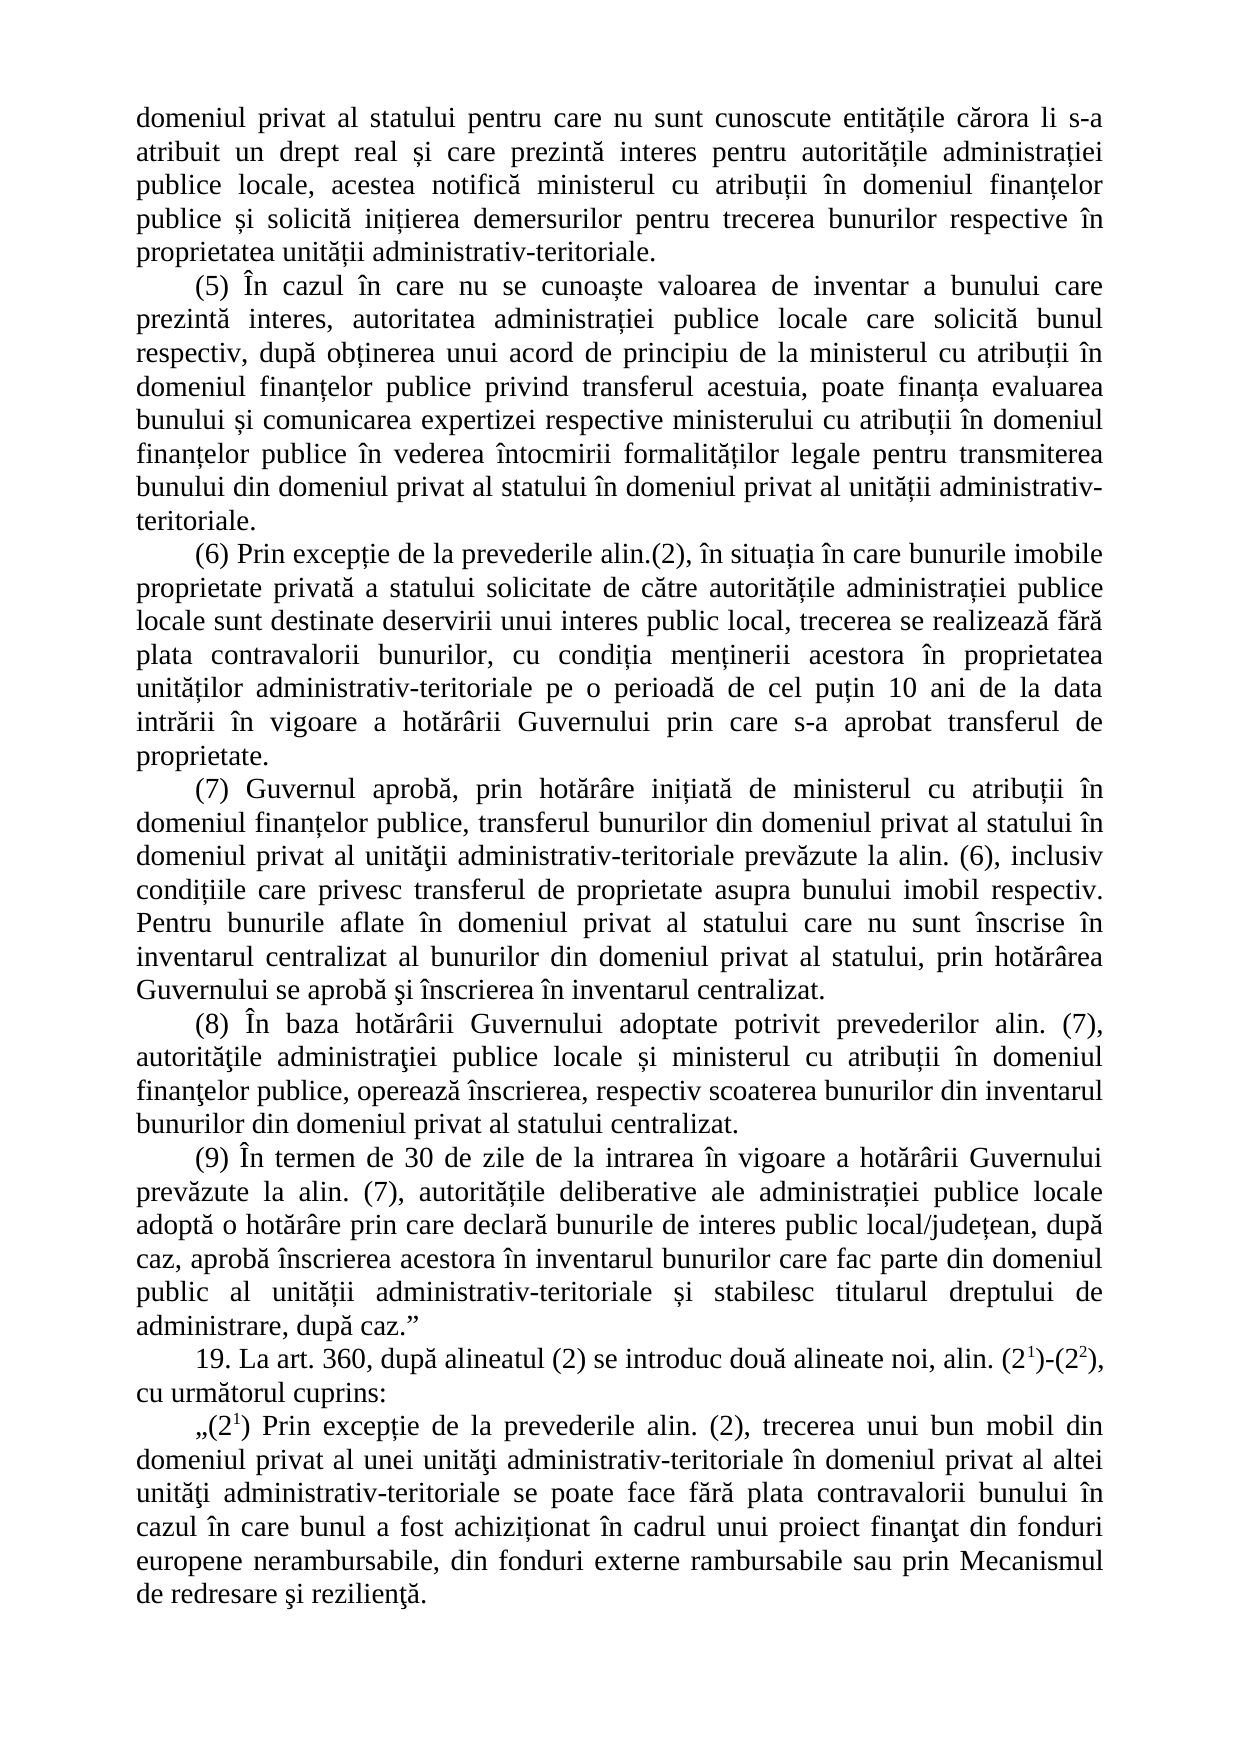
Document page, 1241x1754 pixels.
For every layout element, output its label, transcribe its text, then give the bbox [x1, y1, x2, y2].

text (7) Guvernul aprobă, prin hotărâre inițiată de ministerul cu atribuții în domeniul finanțelor publice, transferul bunurilor din domeniul privat al statului în domeniul privat al unităţii administrativ-teritoriale prevăzute la alin. (6), inclusiv condițiile care privesc transferul de proprietate asupra bunului imobil respectiv. Pentru bunurile aflate în domeniul privat al statului care nu sunt înscrise în inventarul centralizat al bunurilor din domeniul privat al statului, prin hotărârea Guvernului se aprobă şi înscrierea în inventarul centralizat. [136, 771, 1104, 1006]
text (9) În termen de 30 de zile de la intrarea în vigoare a hotărârii Guvernului prevăzute la alin. (7), autoritățile deliberative ale administrației publice locale adoptă o hotărâre prin care declară bunurile de interes public local/județean, după caz, aprobă înscrierea acestora în inventarul bunurilor care fac parte din domeniul public al unității administrativ-teritoriale și stabilesc titularul dreptului de administrare, după caz.” [136, 1140, 1104, 1341]
text (5) În cazul în care nu se cunoaște valoarea de inventar a bunului care prezintă interes, autoritatea administrației publice locale care solicită bunul respectiv, după obținerea unui acord de principiu de la ministerul cu atribuții în domeniul finanțelor publice privind transferul acestuia, poate finanța evaluarea bunului și comunicarea expertizei respective ministerului cu atribuții în domeniul finanțelor publice în vederea întocmirii formalităților legale pentru transmiterea bunului din domeniul privat al statului în domeniul privat al unității administrativ-teritoriale. [136, 268, 1104, 536]
text (8) În baza hotărârii Guvernului adoptate potrivit prevederilor alin. (7), autorităţile administraţiei publice locale și ministerul cu atribuții în domeniul finanţelor publice, operează înscrierea, respectiv scoaterea bunurilor din inventarul bunurilor din domeniul privat al statului centralizat. [136, 1006, 1104, 1140]
text 19. La art. 360, după alineatul (2) se introduc două alineate noi, alin. (21)-(22), cu următorul cuprins: [136, 1341, 1104, 1408]
text (6) Prin excepție de la prevederile alin.(2), în situația în care bunurile imobile proprietate privată a statului solicitate de către autoritățile administrației publice locale sunt destinate deservirii unui interes public local, trecerea se realizează fără plata contravalorii bunurilor, cu condiția menținerii acestora în proprietatea unităților administrativ-teritoriale pe o perioadă de cel puțin 10 ani de la data intrării în vigoare a hotărârii Guvernului prin care s-a aprobat transferul de proprietate. [136, 536, 1104, 771]
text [136, 100, 1104, 268]
text „(21) Prin excepție de la prevederile alin. (2), trecerea unui bun mobil din domeniul privat al unei unităţi administrativ-teritoriale în domeniul privat al altei unităţi administrativ-teritoriale se poate face fără plata contravalorii bunului în cazul în care bunul a fost achiziționat în cadrul unui proiect finanţat din fonduri europene nerambursabile, din fonduri externe rambursabile sau prin Mecanismul de redresare şi rezilienţă. [136, 1408, 1104, 1610]
